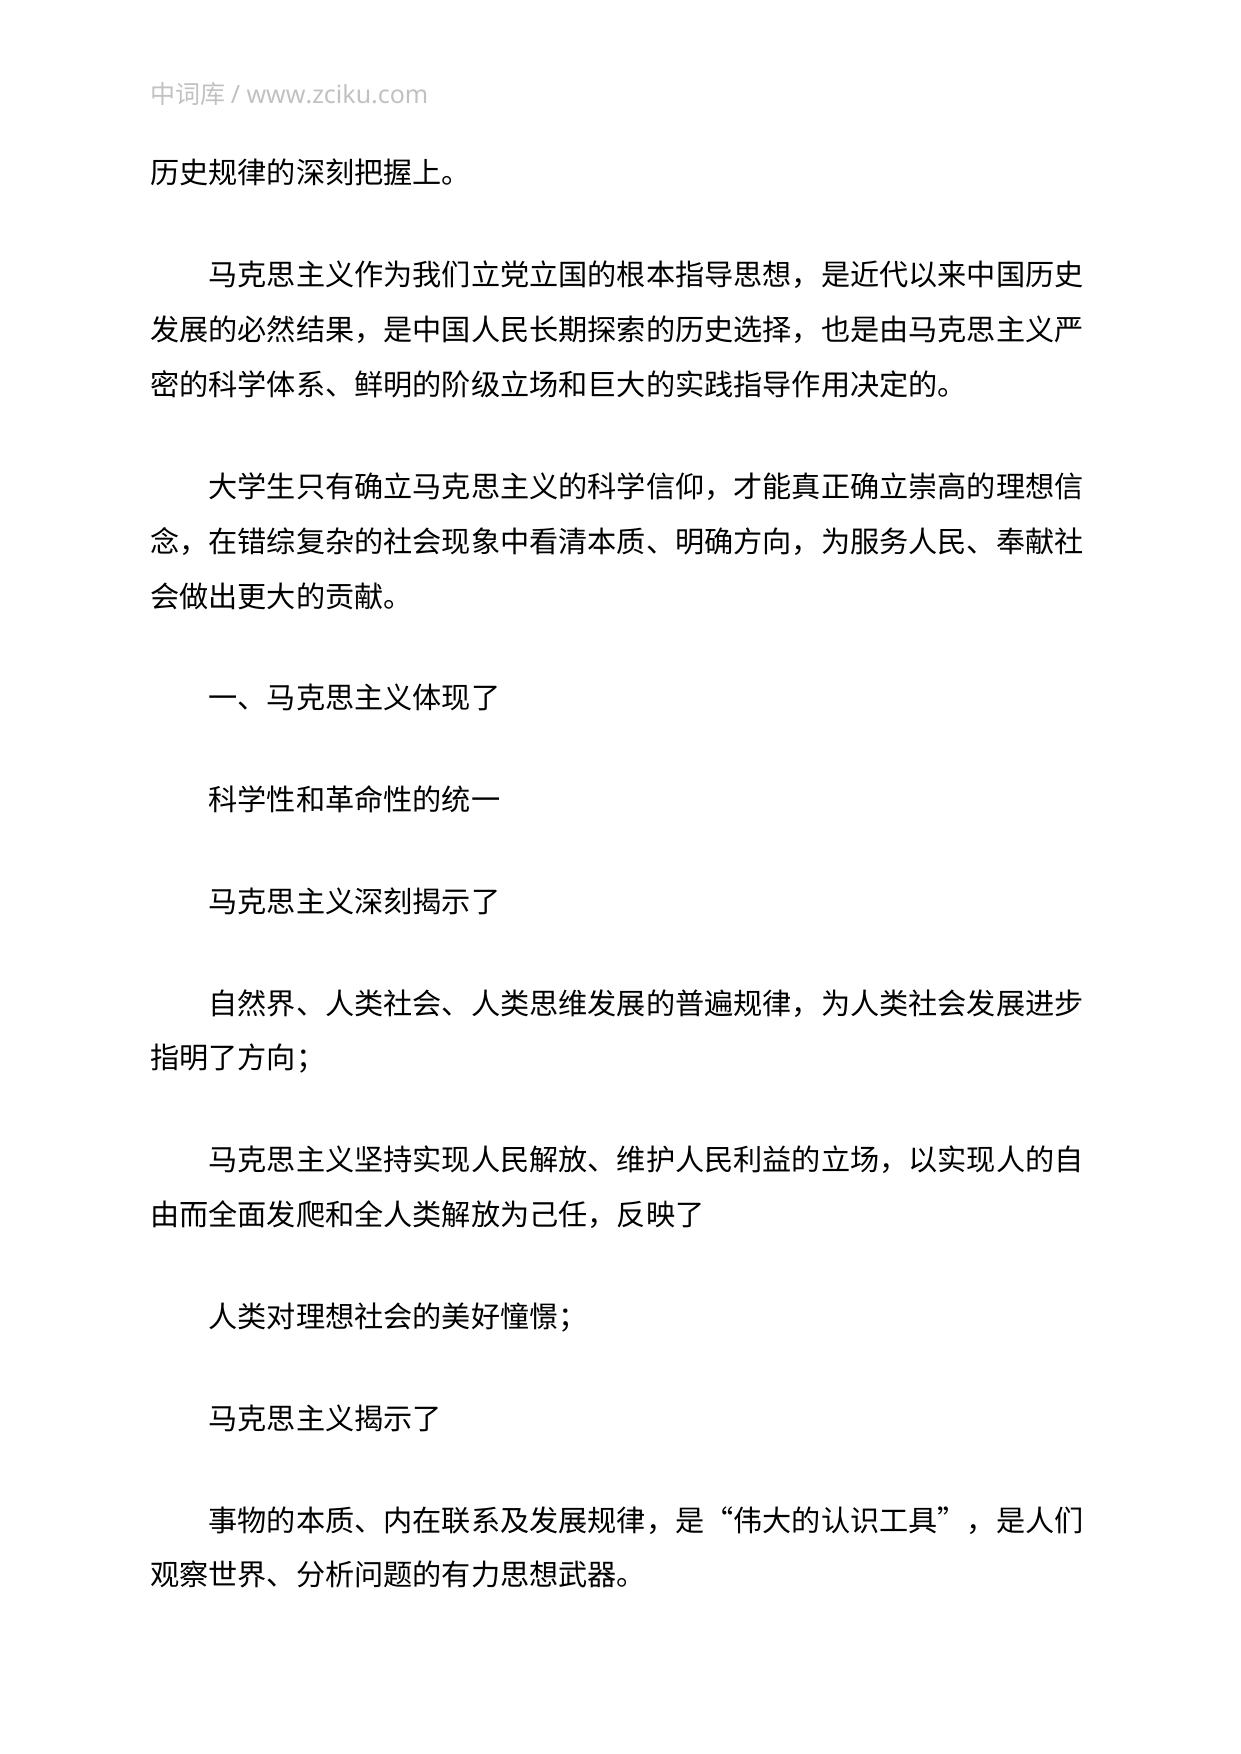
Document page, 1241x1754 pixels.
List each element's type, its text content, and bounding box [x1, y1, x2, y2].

text 马克思主义坚持实现人民解放、维护人民利益的立场，以实现人的自由而全面发爬和全人类解放为己任，反映了 [150, 1137, 1090, 1234]
text 一、马克思主义体现了 [150, 675, 1090, 717]
text 大学生只有确立马克思主义的科学信仰，才能真正确立崇高的理想信念，在错综复杂的社会现象中看清本质、明确方向，为服务人民、奉献社会做出更大的贡献。 [150, 463, 1090, 615]
text 事物的本质、内在联系及发展规律，是“伟大的认识工具”，是人们观察世界、分析问题的有力思想武器。 [150, 1497, 1090, 1594]
text 马克思主义深刻揭示了 [150, 878, 1090, 921]
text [150, 150, 1090, 192]
text 人类对理想社会的美好憧憬； [150, 1293, 1090, 1336]
text 科学性和革命性的统一 [150, 777, 1090, 819]
text 马克思主义作为我们立党立国的根本指导思想，是近代以来中国历史发展的必然结果，是中国人民长期探索的历史选择，也是由马克思主义严密的科学体系、鲜明的阶级立场和巨大的实践指导作用决定的。 [150, 252, 1090, 404]
text 马克思主义揭示了 [150, 1395, 1090, 1438]
text 自然界、人类社会、人类思维发展的普遍规律，为人类社会发展进步指明了方向； [150, 980, 1090, 1077]
